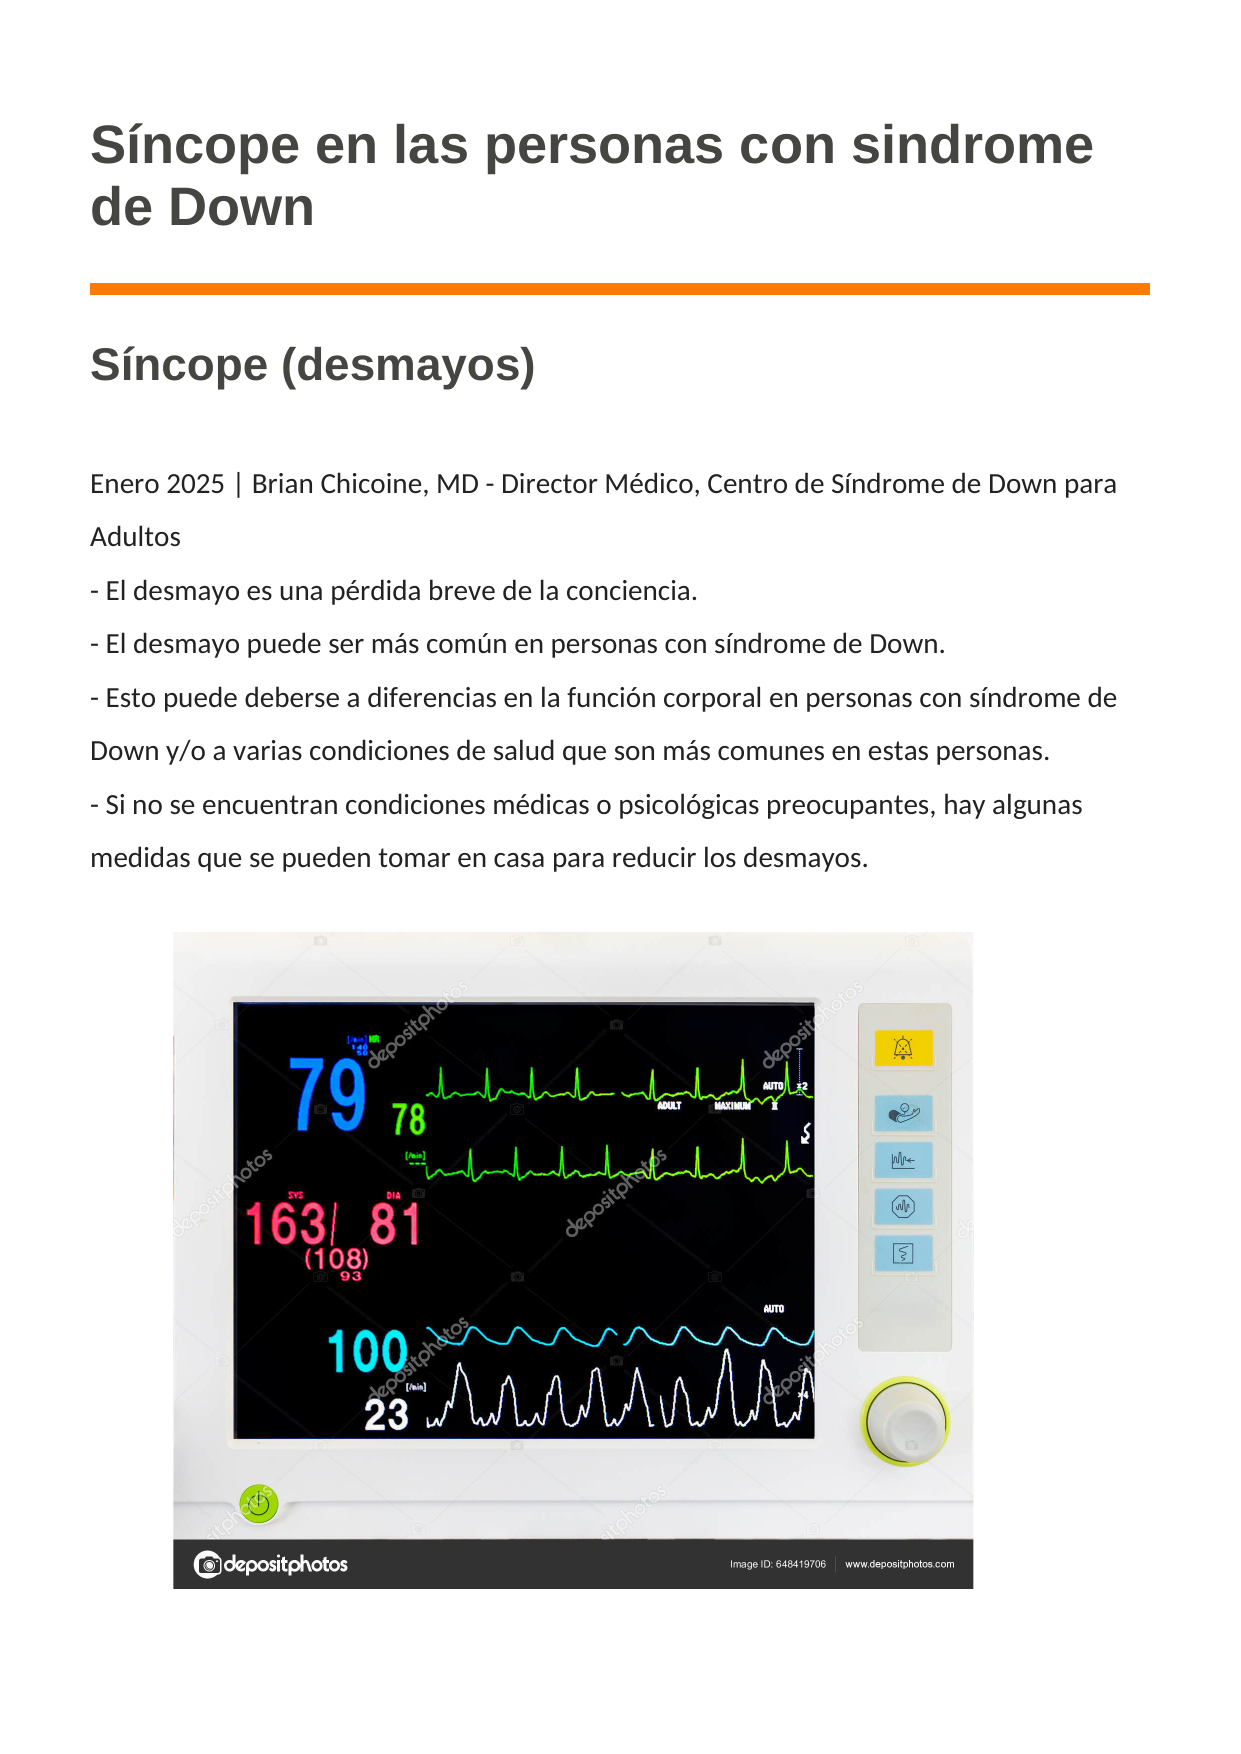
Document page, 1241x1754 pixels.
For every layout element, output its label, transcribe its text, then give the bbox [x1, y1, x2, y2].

title Síncope en las personas con sindrome de Down [90, 112, 1150, 283]
text Enero 2025 | Brian Chicoine, MD - Director Médico, Centro de Síndrome de Down para Adultos - El desmayo es una pérdida breve de la conciencia. - El desmayo puede ser más común en personas con síndrome de Down. - Esto puede deberse a diferencias en la función corporal en personas con síndrome de Down y/o a varias condiciones de salud que son más comunes en estas personas. - Si no se encuentran condiciones médicas o psicológicas preocupantes, hay algunas medidas que se pueden tomar en casa para reducir los desmayos. [90, 412, 1150, 971]
subtitle Síncope (desmayos) [90, 337, 1150, 390]
picture [173, 932, 974, 1589]
